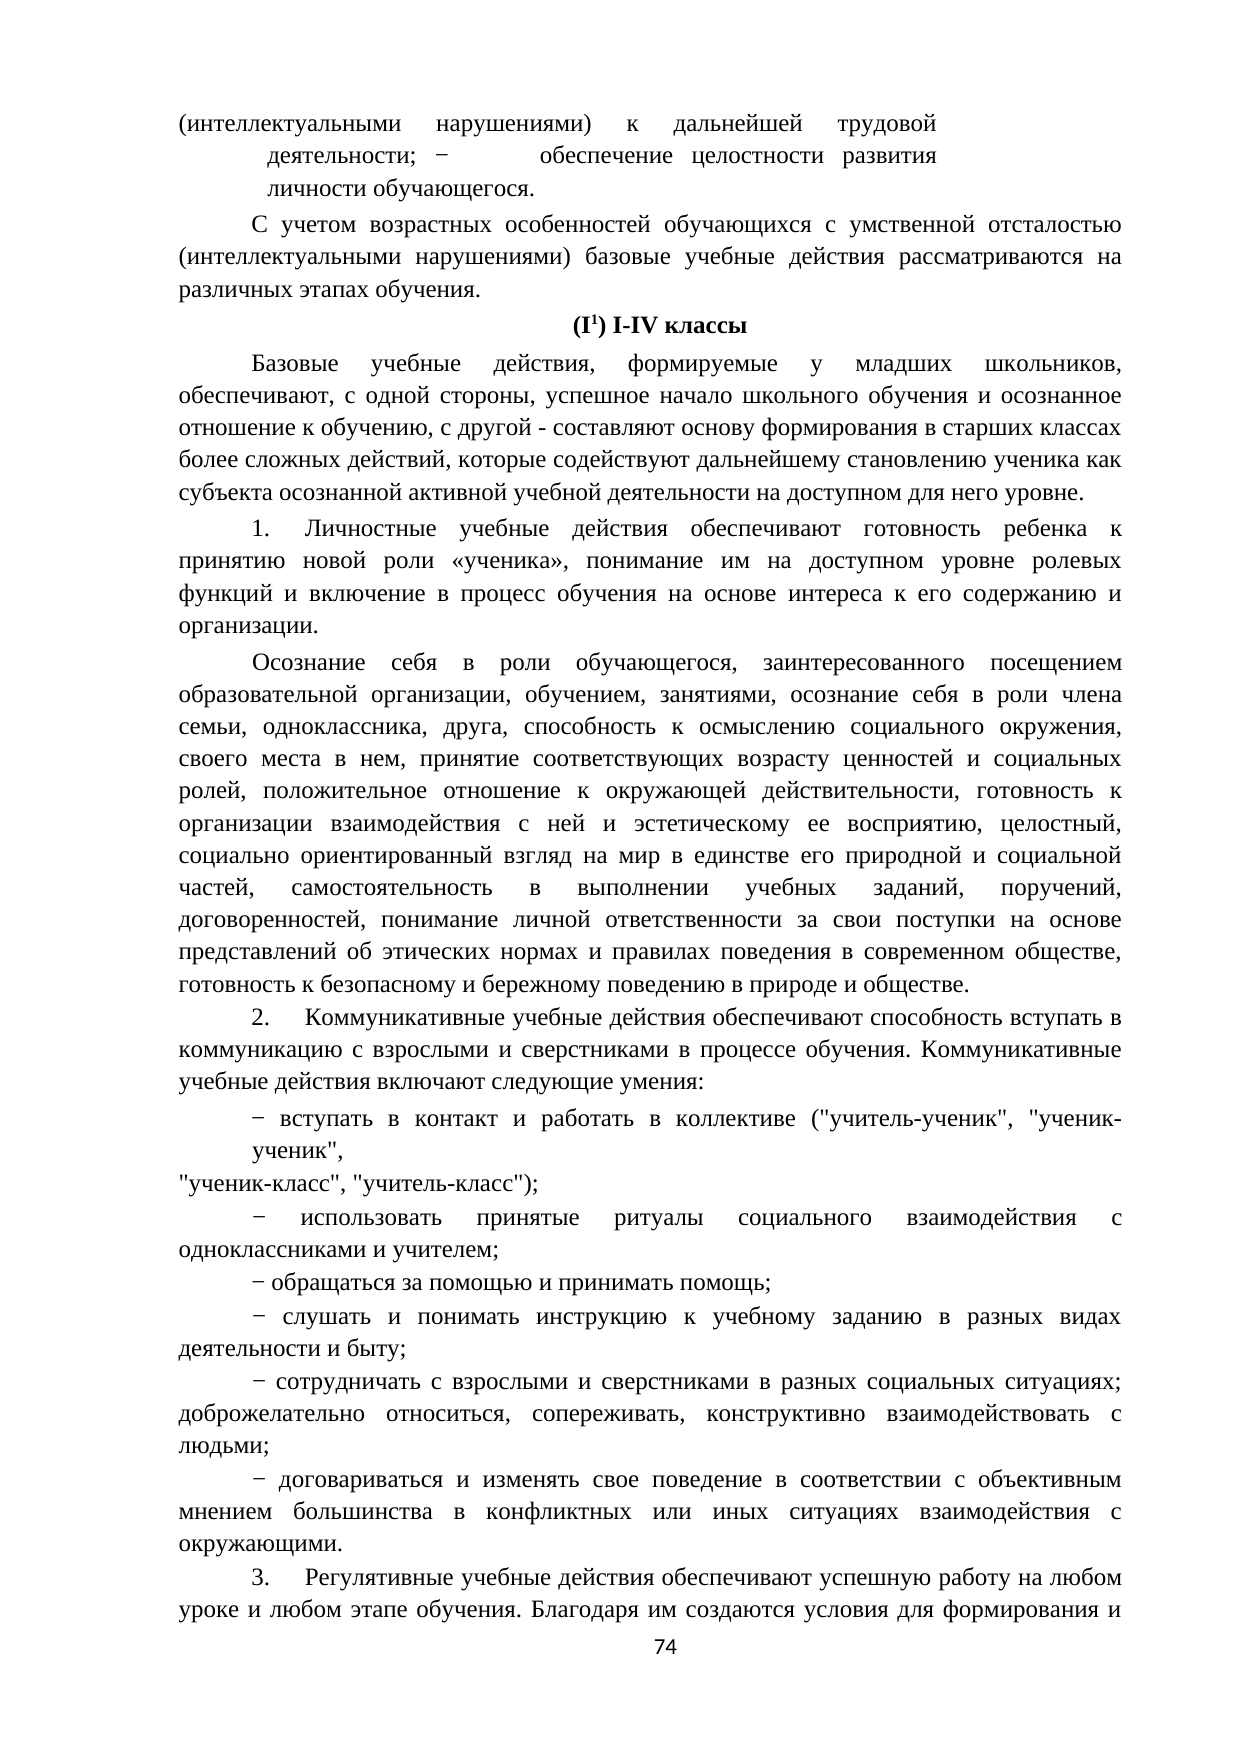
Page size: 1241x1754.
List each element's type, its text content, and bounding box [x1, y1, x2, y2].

text "ученик-класс", "учитель-класс"); [178, 1168, 1123, 1197]
subtitle (I1) I-IV классы [270, 311, 1050, 339]
text Базовые учебные действия, формируемые у младших школьников, обеспечивают, с одной стороны, успешное начало школьного обучения и осознанное отношение к обучению, с другой - составляют основу формирования в старших классах более сложных действий, которые содействуют дальнейшему становлению ученика как субъекта осознанной активной учебной деятельности на доступном для него уровне. [178, 348, 1123, 505]
text Осознание себя в роли обучающегося, заинтересованного посещением образовательной организации, обучением, занятиями, осознание себя в роли члена семьи, одноклассника, друга, способность к осмыслению социального окружения, своего места в нем, принятие соответствующих возрасту ценностей и социальных ролей, положительное отношение к окружающей действительности, готовность к организации взаимодействия с ней и эстетическому ее восприятию, целостный, социально ориентированный взгляд на мир в единстве его природной и социальной частей, самостоятельность в выполнении учебных заданий, поручений, договоренностей, понимание личной ответственности за свои поступки на основе представлений об этических нормах и правилах поведения в современном обществе, готовность к безопасному и бережному поведению в природе и обществе. [178, 647, 1123, 997]
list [178, 1562, 1123, 1623]
list Личностные учебные действия обеспечивают готовность ребенка к принятию новой роли «ученика», понимание им на доступном уровне ролевых функций и включение в процесс обучения на основе интереса к его содержанию и организации. [178, 513, 1123, 639]
text − сотрудничать с взрослыми и сверстниками в разных социальных ситуациях; доброжелательно относиться, сопереживать, конструктивно взаимодействовать с людьми; [178, 1366, 1123, 1459]
list Коммуникативные учебные действия обеспечивают способность вступать в коммуникацию с взрослыми и сверстниками в процессе обучения. Коммуникативные учебные действия включают следующие умения: [178, 1002, 1123, 1095]
text − обращаться за помощью и принимать помощь; [251, 1267, 1123, 1296]
text − договариваться и изменять свое поведение в соответствии с объективным мнением большинства в конфликтных или иных ситуациях взаимодействия с окружающими. [178, 1464, 1123, 1557]
text (интеллектуальными нарушениями) к дальнейшей трудовой деятельности; − обеспечение целостности развития личности обучающегося. [178, 108, 937, 201]
text − вступать в контакт и работать в коллективе ("учитель-ученик", "ученик-ученик", [251, 1103, 1123, 1164]
text − слушать и понимать инструкцию к учебному заданию в разных видах деятельности и быту; [178, 1301, 1123, 1362]
text − использовать принятые ритуалы социального взаимодействия с одноклассниками и учителем; [178, 1202, 1123, 1263]
text С учетом возрастных особенностей обучающихся с умственной отсталостью (интеллектуальными нарушениями) базовые учебные действия рассматриваются на различных этапах обучения. [178, 209, 1123, 302]
